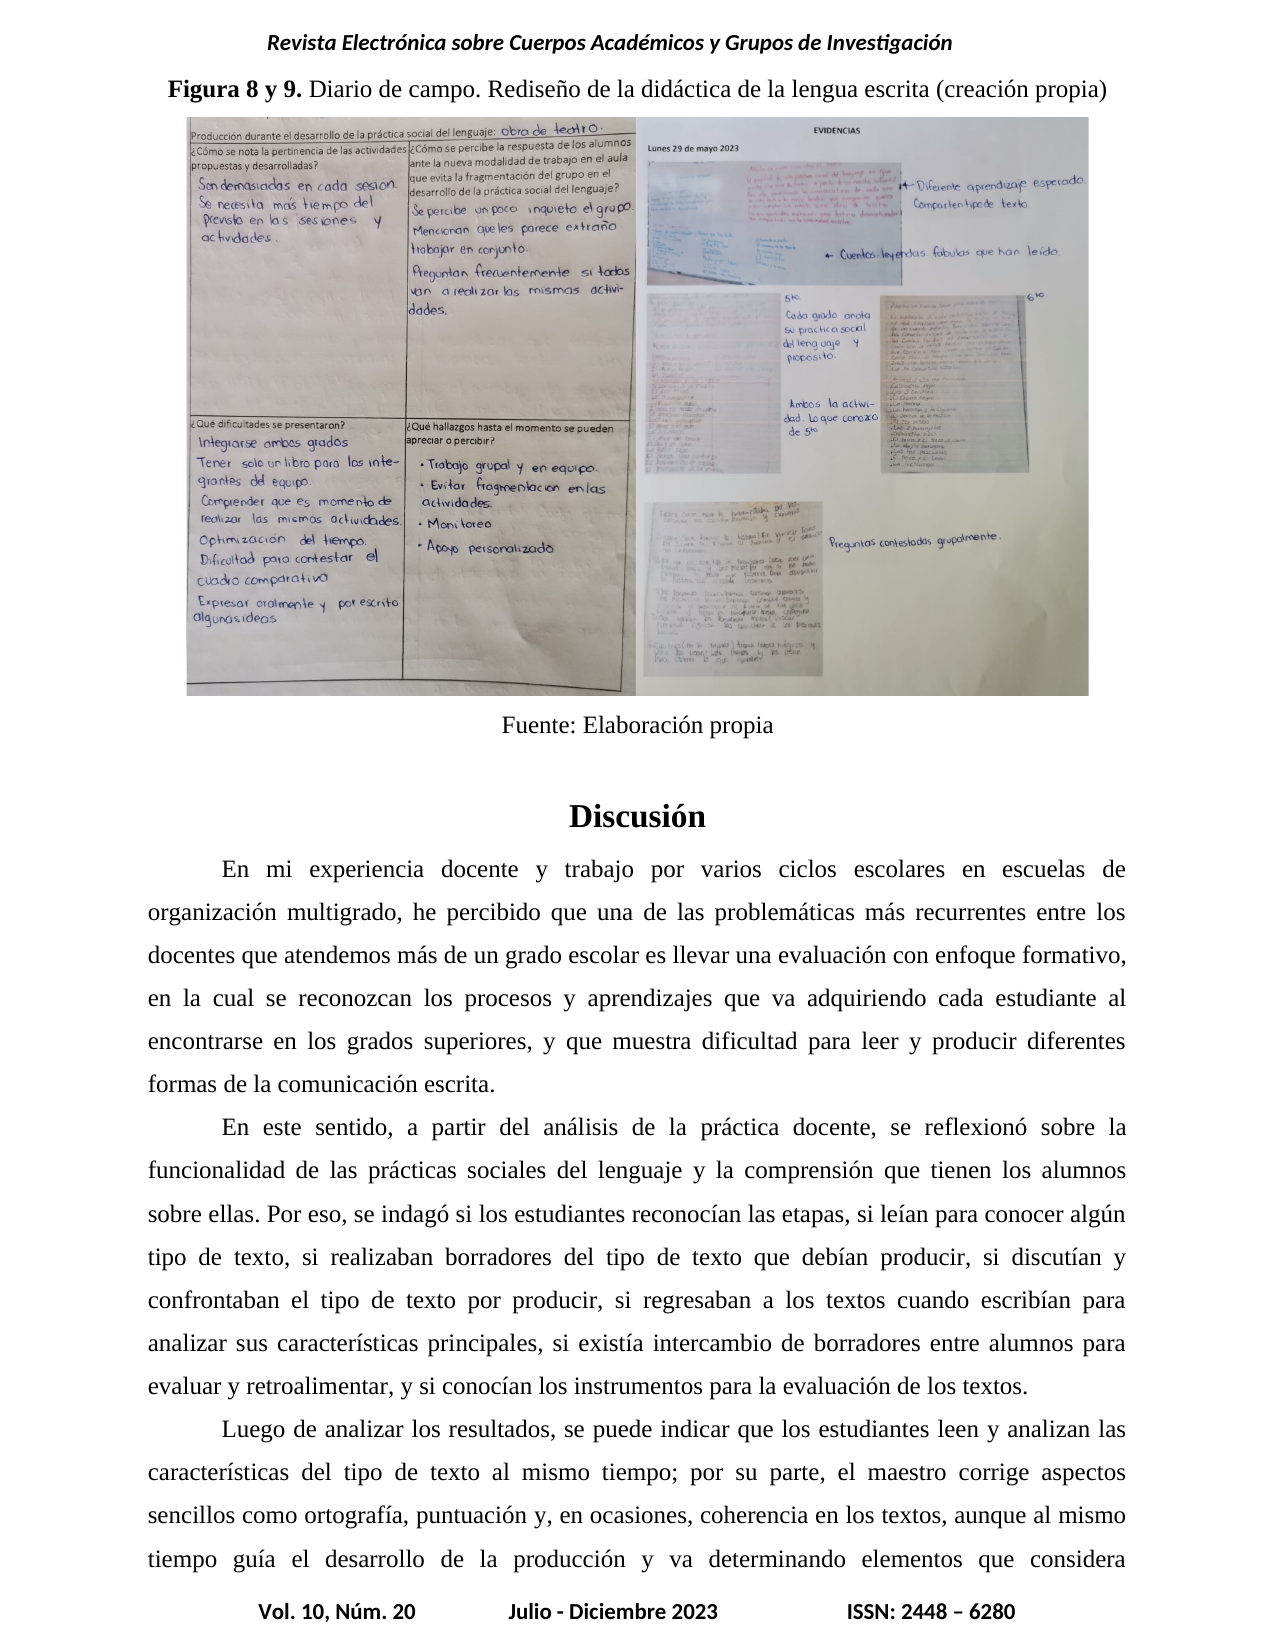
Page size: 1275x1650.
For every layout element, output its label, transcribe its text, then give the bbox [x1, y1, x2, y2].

text Figura 8 y 9. Diario de campo. Rediseño de la didáctica de la lengua escrita (creación propia) [148, 74, 1127, 103]
picture [186, 117, 1089, 696]
text En este sentido, a partir del análisis de la práctica docente, se reflexionó sobre la funcionalidad de las prácticas sociales del lenguaje y la comprensión que tienen los alumnos sobre ellas. Por eso, se indagó si los estudiantes reconocían las etapas, si leían para conocer algún tipo de texto, si realizaban borradores del tipo de texto que debían producir, si discutían y confrontaban el tipo de texto por producir, si regresaban a los textos cuando escribían para analizar sus características principales, si existía intercambio de borradores entre alumnos para evaluar y retroalimentar, y si conocían los instrumentos para la evaluación de los textos. [148, 1112, 1127, 1400]
text En mi experiencia docente y trabajo por varios ciclos escolares en escuelas de organización multigrado, he percibido que una de las problemáticas más recurrentes entre los docentes que atendemos más de un grado escolar es llevar una evaluación con enfoque formativo, en la cual se reconozcan los procesos y aprendizajes que va adquiriendo cada estudiante al encontrarse en los grados superiores, y que muestra dificultad para leer y producir diferentes formas de la comunicación escrita. [148, 854, 1127, 1098]
text Fuente: Elaboración propia [148, 710, 1127, 739]
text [148, 1414, 1127, 1572]
text Discusión [148, 796, 1127, 834]
